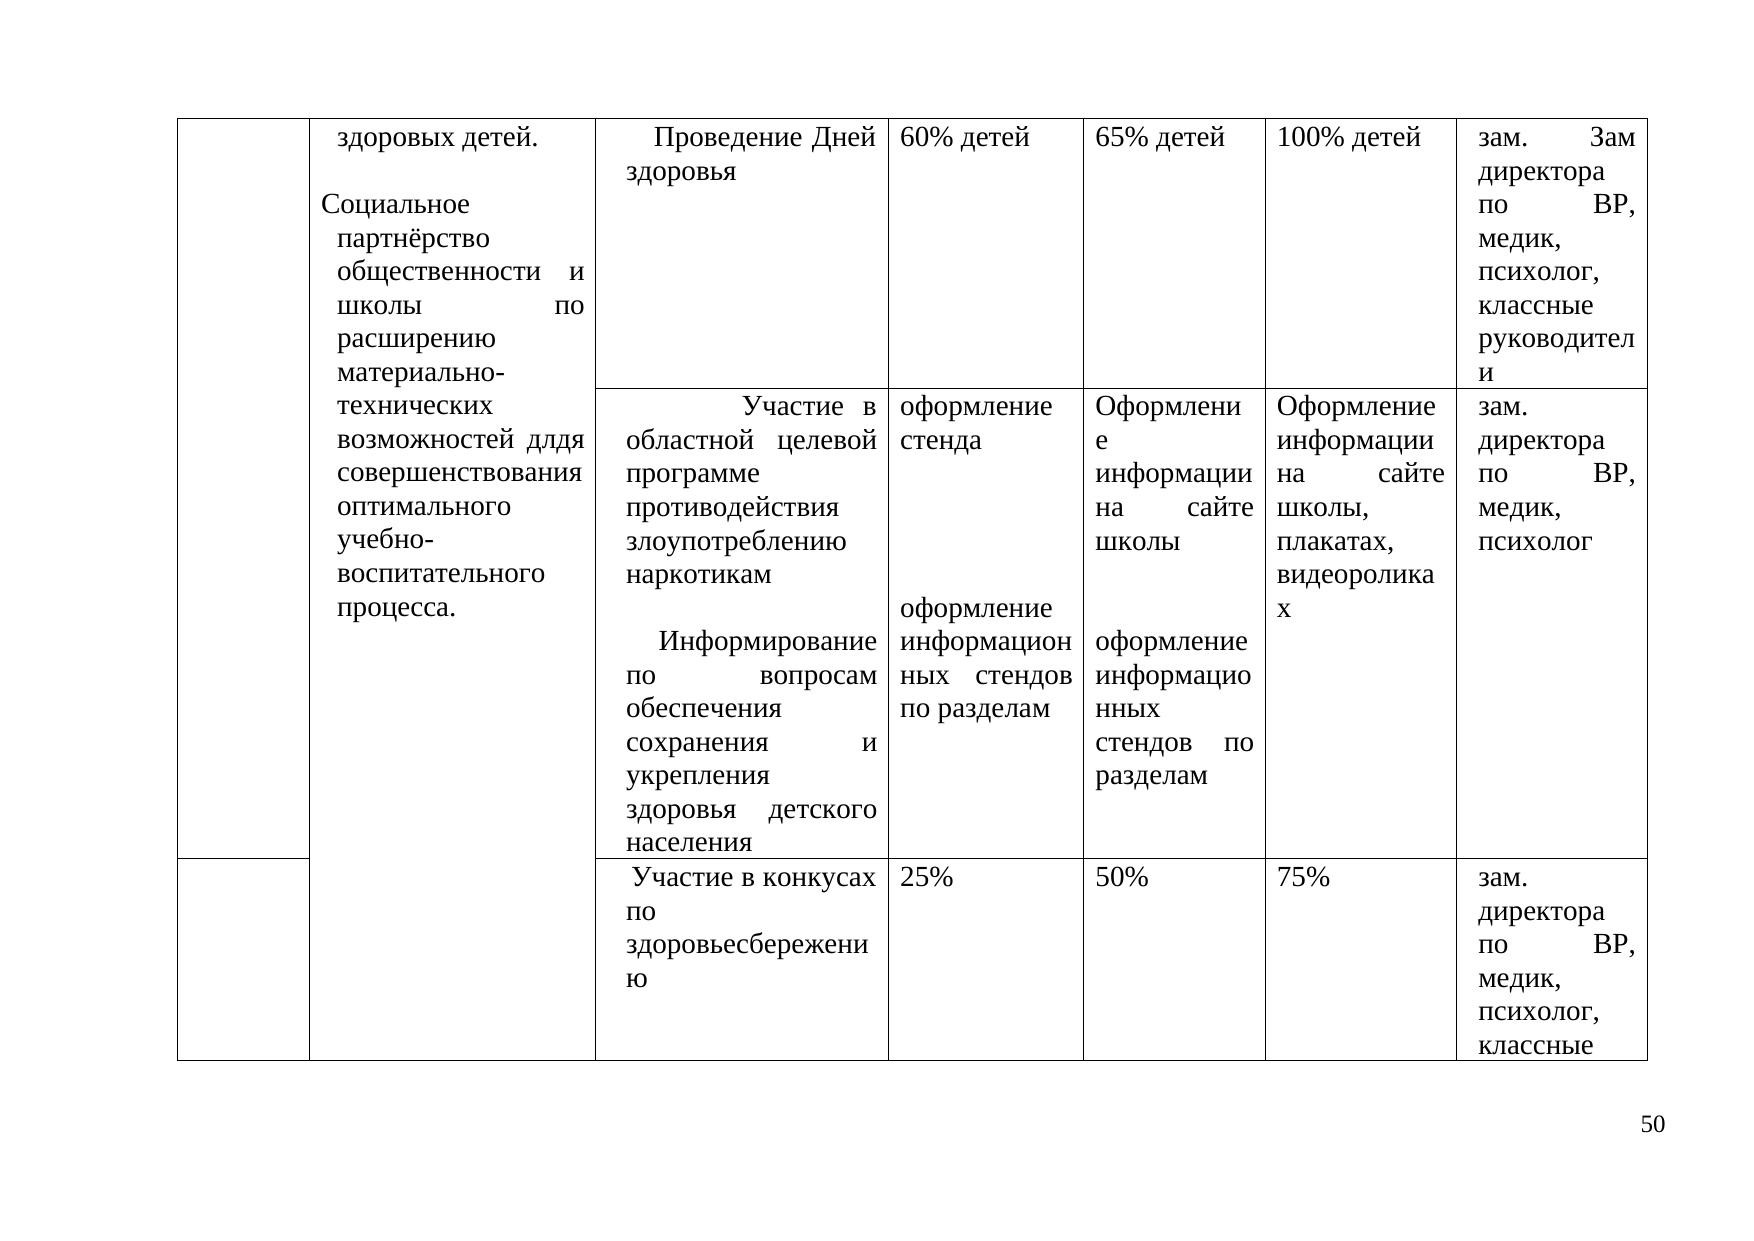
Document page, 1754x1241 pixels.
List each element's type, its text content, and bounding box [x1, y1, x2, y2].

table_cell оформление стенда оформление информационных стендов по разделам [889, 389, 1083, 858]
table_cell 100% детей [1266, 119, 1456, 387]
table_cell 50% [1084, 859, 1265, 1060]
table_cell [178, 859, 309, 1060]
table_cell 75% [1266, 859, 1456, 1060]
table_cell Участие в областной целевой программе противодействия злоупотреблению наркотикам Информирование по вопросам обеспечения сохранения и укрепления здоровья детского населения [596, 389, 888, 858]
table_cell 65% детей [1084, 119, 1265, 387]
table_cell 25% [889, 859, 1083, 1060]
table_cell Оформление информации на сайте школы оформление информационных стендов по разделам [1084, 389, 1265, 858]
table_cell зам. Зам директора по ВР, медик, психолог, классные руководители [1457, 119, 1647, 387]
table_cell 60% детей [889, 119, 1083, 387]
table_cell Проведение Дней здоровья [596, 119, 888, 387]
table_cell Оформление информации на сайте школы, плакатах, видеороликах [1266, 389, 1456, 858]
table_cell зам. директора по ВР, медик, психолог [1457, 389, 1647, 858]
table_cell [596, 859, 888, 1060]
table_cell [1457, 859, 1647, 1060]
